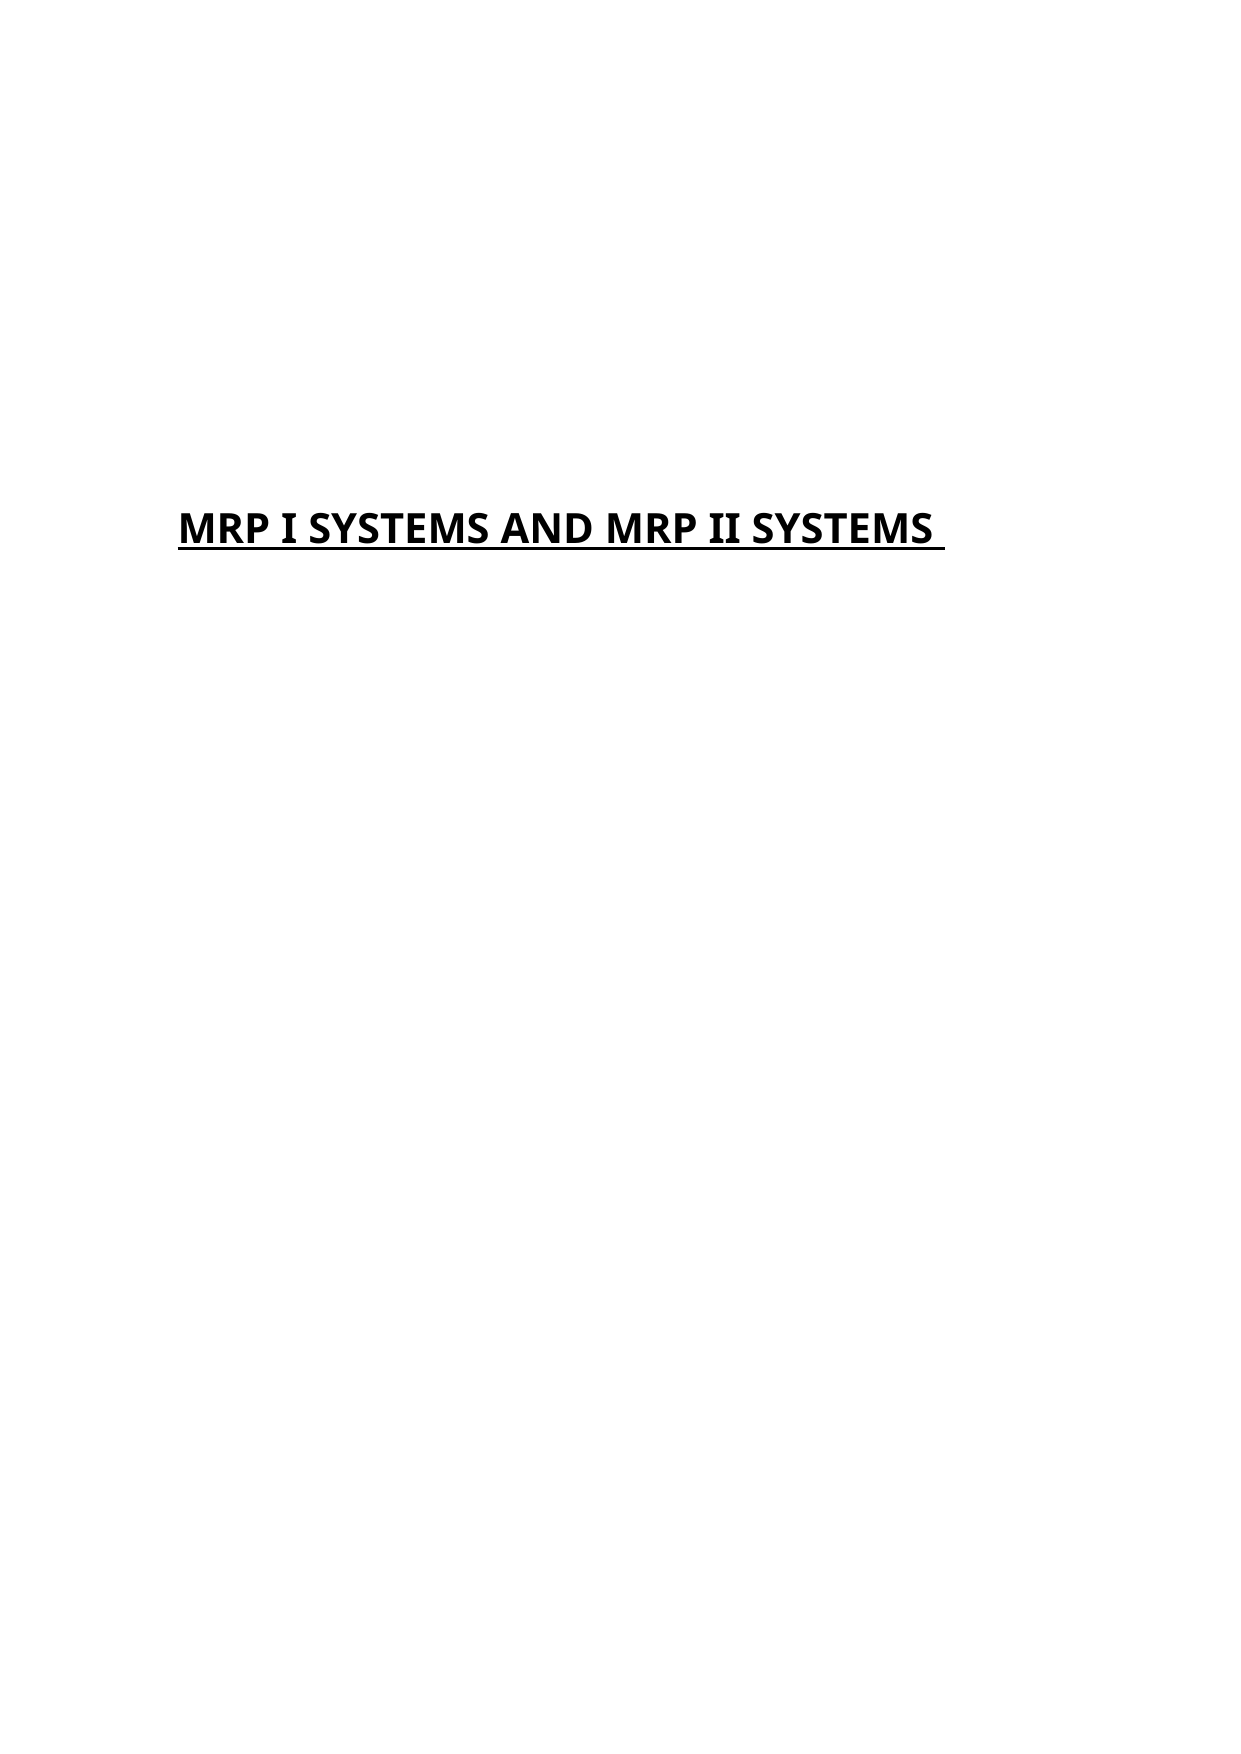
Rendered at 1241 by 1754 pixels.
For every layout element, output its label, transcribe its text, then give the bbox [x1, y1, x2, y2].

text MRP I SYSTEMS AND MRP II SYSTEMS [177, 499, 1063, 556]
